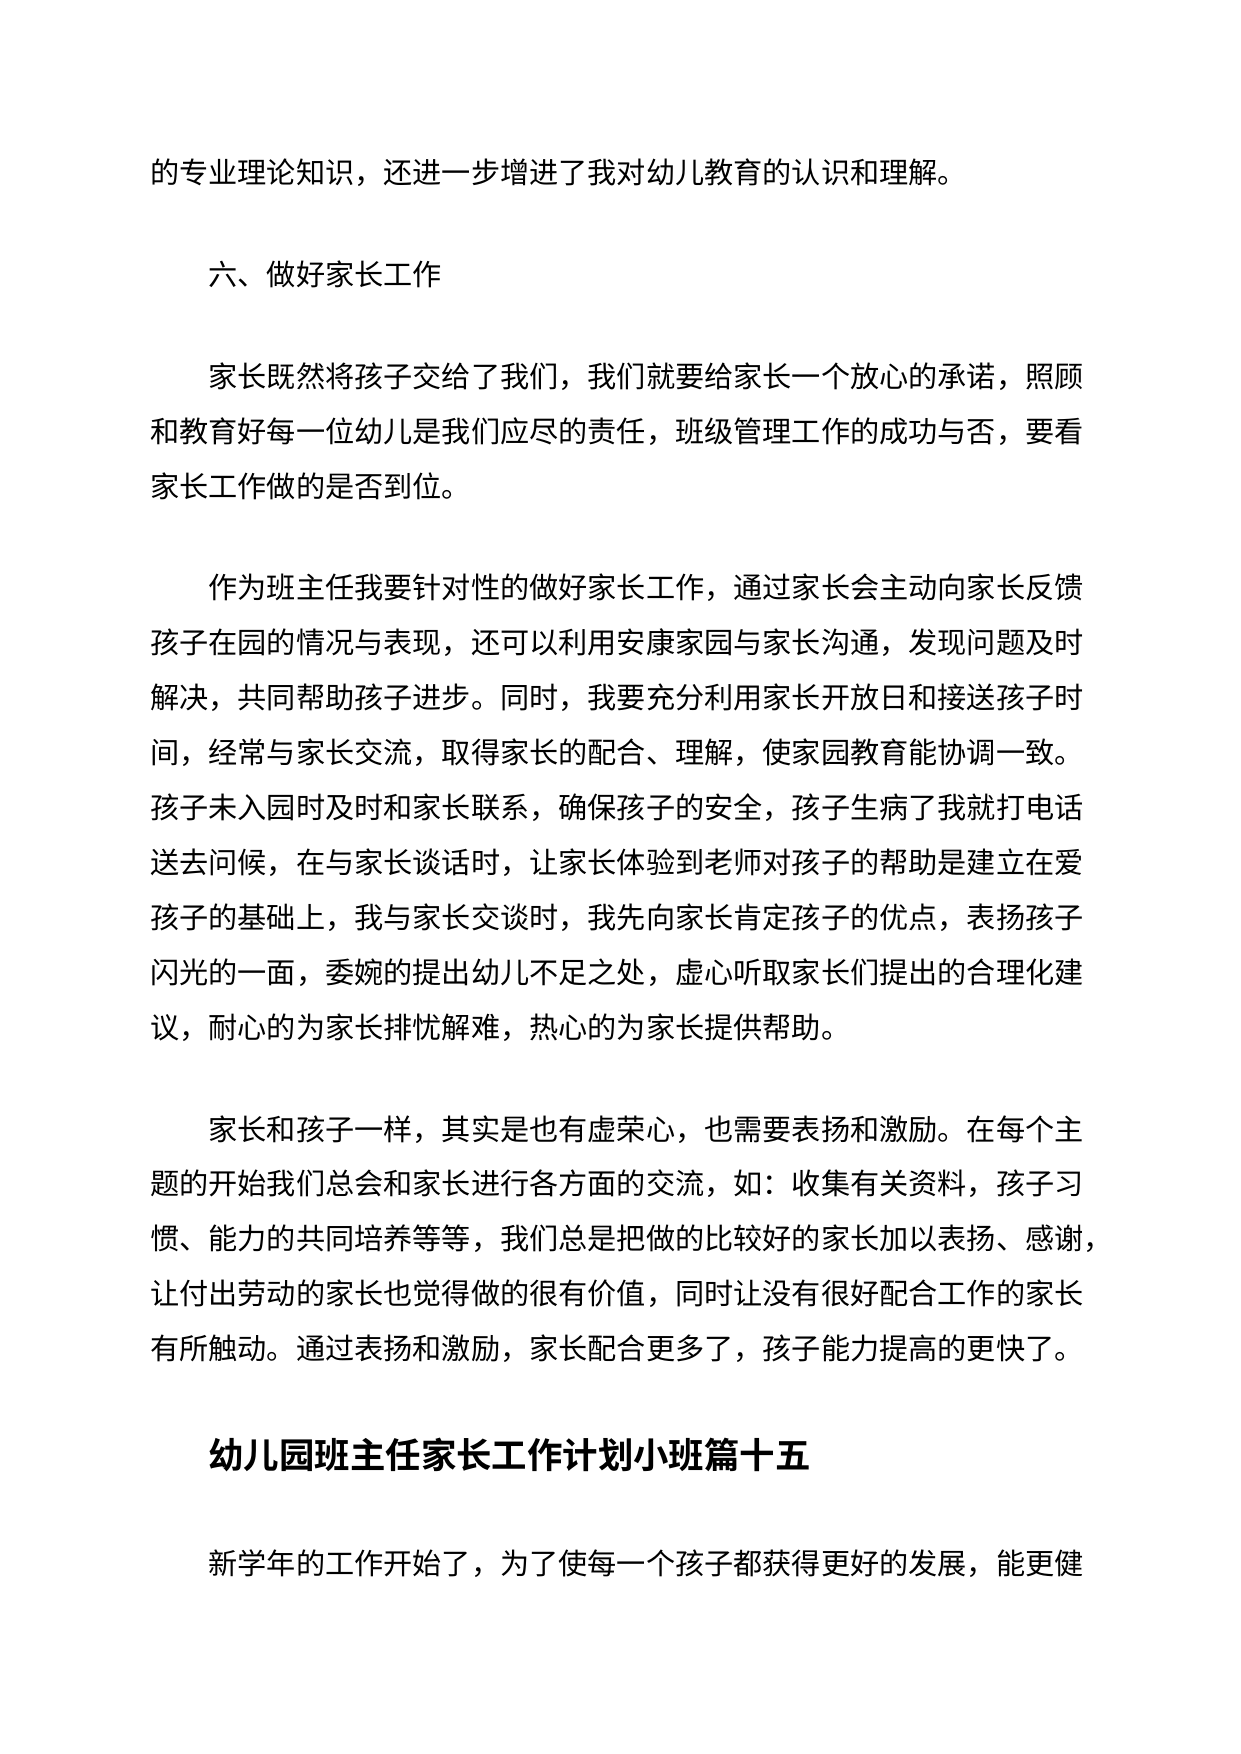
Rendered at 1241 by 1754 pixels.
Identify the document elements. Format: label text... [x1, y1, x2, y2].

text 六、做好家长工作 [150, 252, 1090, 294]
text 作为班主任我要针对性的做好家长工作，通过家长会主动向家长反馈孩子在园的情况与表现，还可以利用安康家园与家长沟通，发现问题及时解决，共同帮助孩子进步。同时，我要充分利用家长开放日和接送孩子时间，经常与家长交流，取得家长的配合、理解，使家园教育能协调一致。孩子未入园时及时和家长联系，确保孩子的安全，孩子生病了我就打电话送去问候，在与家长谈话时，让家长体验到老师对孩子的帮助是建立在爱孩子的基础上，我与家长交谈时，我先向家长肯定孩子的优点，表扬孩子闪光的一面，委婉的提出幼儿不足之处，虚心听取家长们提出的合理化建议，耐心的为家长排忧解难，热心的为家长提供帮助。 [150, 565, 1090, 1047]
text 家长和孩子一样，其实是也有虚荣心，也需要表扬和激励。在每个主题的开始我们总会和家长进行各方面的交流，如：收集有关资料，孩子习惯、能力的共同培养等等，我们总是把做的比较好的家长加以表扬、感谢，让付出劳动的家长也觉得做的很有价值，同时让没有很好配合工作的家长有所触动。通过表扬和激励，家长配合更多了，孩子能力提高的更快了。 [150, 1106, 1090, 1368]
text 家长既然将孩子交给了我们，我们就要给家长一个放心的承诺，照顾和教育好每一位幼儿是我们应尽的责任，班级管理工作的成功与否，要看家长工作做的是否到位。 [150, 353, 1090, 506]
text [150, 150, 1090, 192]
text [150, 1541, 1090, 1583]
text 幼儿园班主任家长工作计划小班篇十五 [150, 1427, 1090, 1479]
